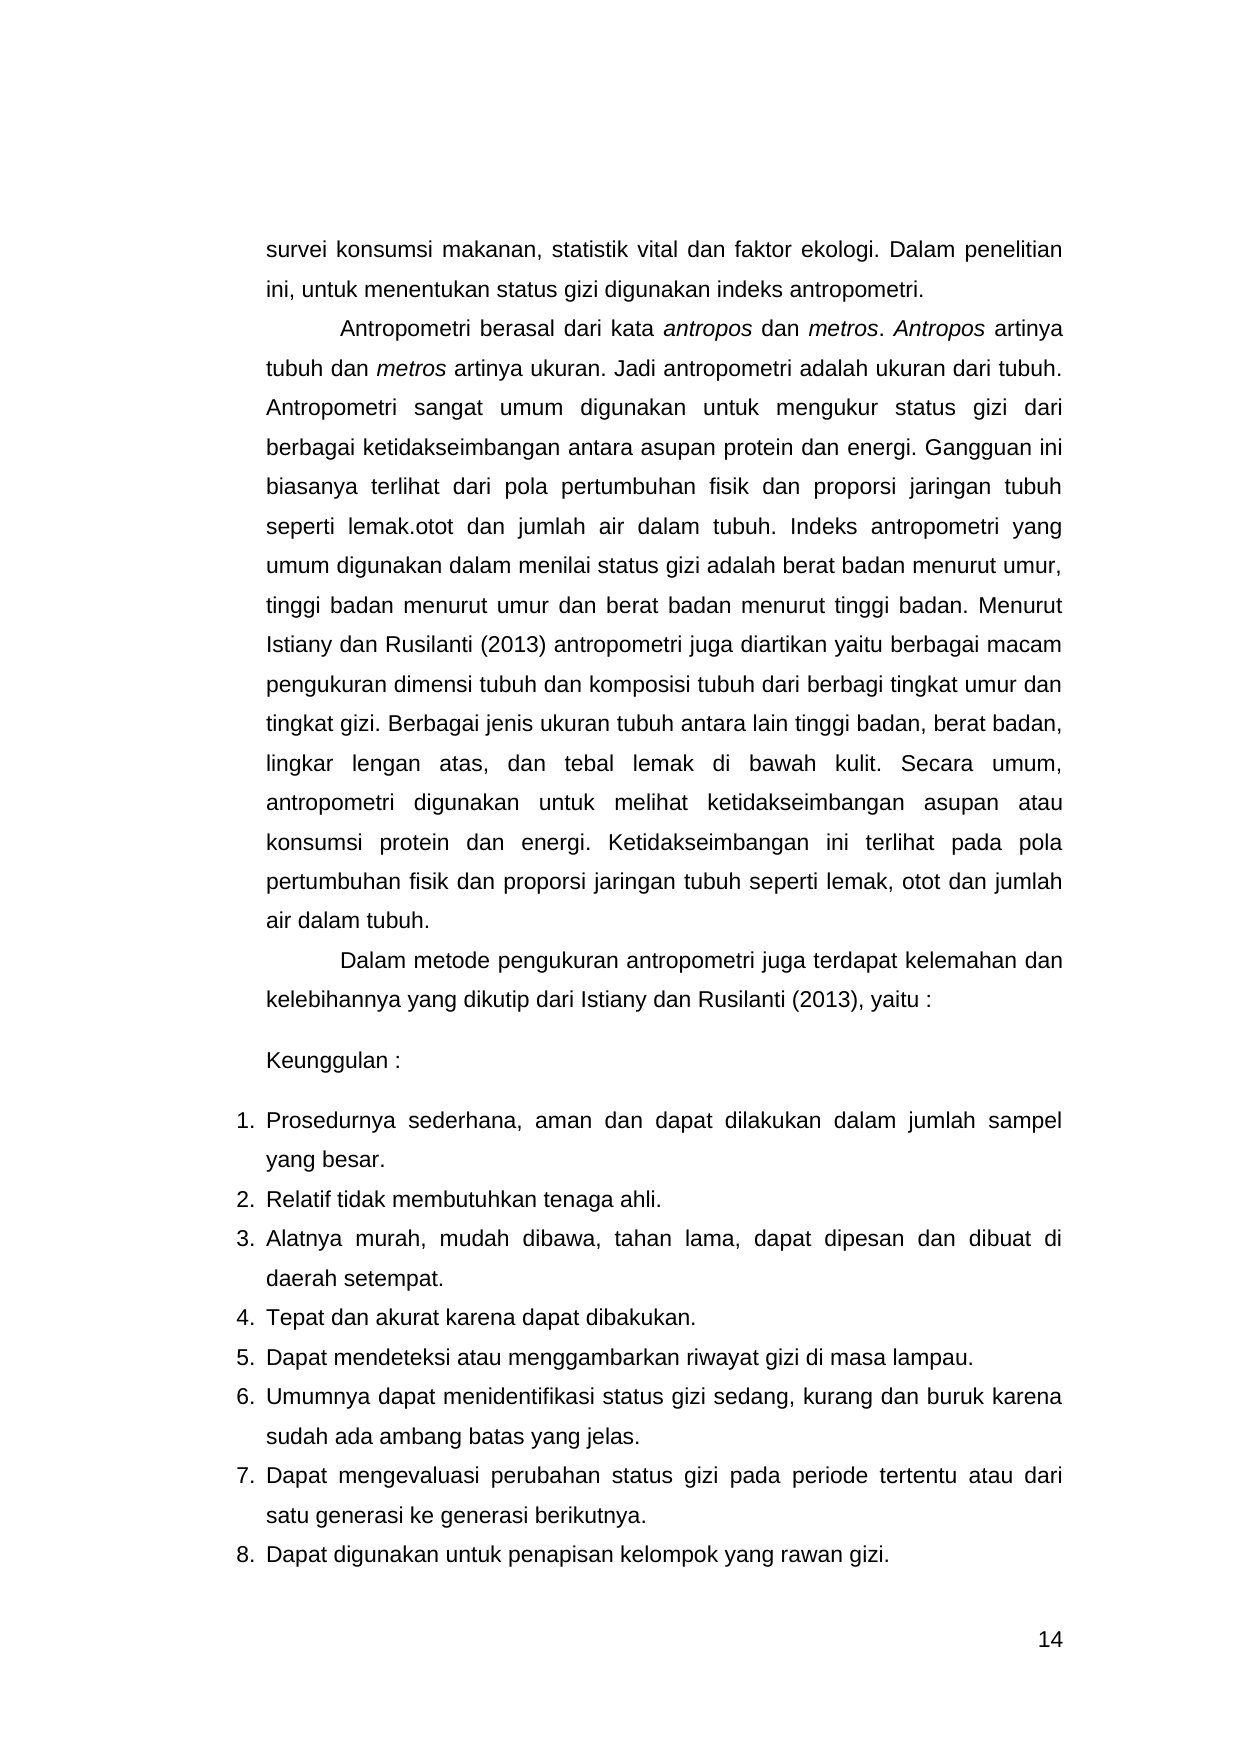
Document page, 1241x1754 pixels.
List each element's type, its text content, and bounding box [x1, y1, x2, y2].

list Dapat digunakan untuk penapisan kelompok yang rawan gizi. [236, 1541, 1063, 1568]
list Prosedurnya sederhana, aman dan dapat dilakukan dalam jumlah sampel yang besar. [236, 1107, 1063, 1173]
list Antropometri berasal dari kata antropos dan metros. Antropos artinya tubuh dan metros artinya ukuran. Jadi antropometri adalah ukuran dari tubuh. Antropometri sangat umum digunakan untuk mengukur status gizi dari berbagai ketidakseimbangan antara asupan protein dan energi. Gangguan ini biasanya terlihat dari pola pertumbuhan fisik dan proporsi jaringan tubuh seperti lemak.otot dan jumlah air dalam tubuh. Indeks antropometri yang umum digunakan dalam menilai status gizi adalah berat badan menurut umur, tinggi badan menurut umur dan berat badan menurut tinggi badan. Menurut Istiany dan Rusilanti (2013) antropometri juga diartikan yaitu berbagai macam pengukuran dimensi tubuh dan komposisi tubuh dari berbagi tingkat umur dan tingkat gizi. Berbagai jenis ukuran tubuh antara lain tinggi badan, berat badan, lingkar lengan atas, dan tebal lemak di bawah kulit. Secara umum, antropometri digunakan untuk melihat ketidakseimbangan asupan atau konsumsi protein dan energi. Ketidakseimbangan ini terlihat pada pola pertumbuhan fisik dan proporsi jaringan tubuh seperti lemak, otot dan jumlah air dalam tubuh. [266, 315, 1063, 934]
text Keunggulan : [266, 1047, 1063, 1073]
list Dapat mengevaluasi perubahan status gizi pada periode tertentu atau dari satu generasi ke generasi berikutnya. [236, 1462, 1063, 1528]
list Alatnya murah, mudah dibawa, tahan lama, dapat dipesan dan dibuat di daerah setempat. [236, 1225, 1063, 1291]
list Dapat mendeteksi atau menggambarkan riwayat gizi di masa lampau. [236, 1344, 1063, 1370]
list Tepat dan akurat karena dapat dibakukan. [236, 1304, 1063, 1331]
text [266, 236, 1063, 302]
list Umumnya dapat menidentifikasi status gizi sedang, kurang dan buruk karena sudah ada ambang batas yang jelas. [236, 1383, 1063, 1449]
list Dalam metode pengukuran antropometri juga terdapat kelemahan dan kelebihannya yang dikutip dari Istiany dan Rusilanti (2013), yaitu : [266, 947, 1063, 1013]
list Relatif tidak membutuhkan tenaga ahli. [236, 1186, 1063, 1212]
